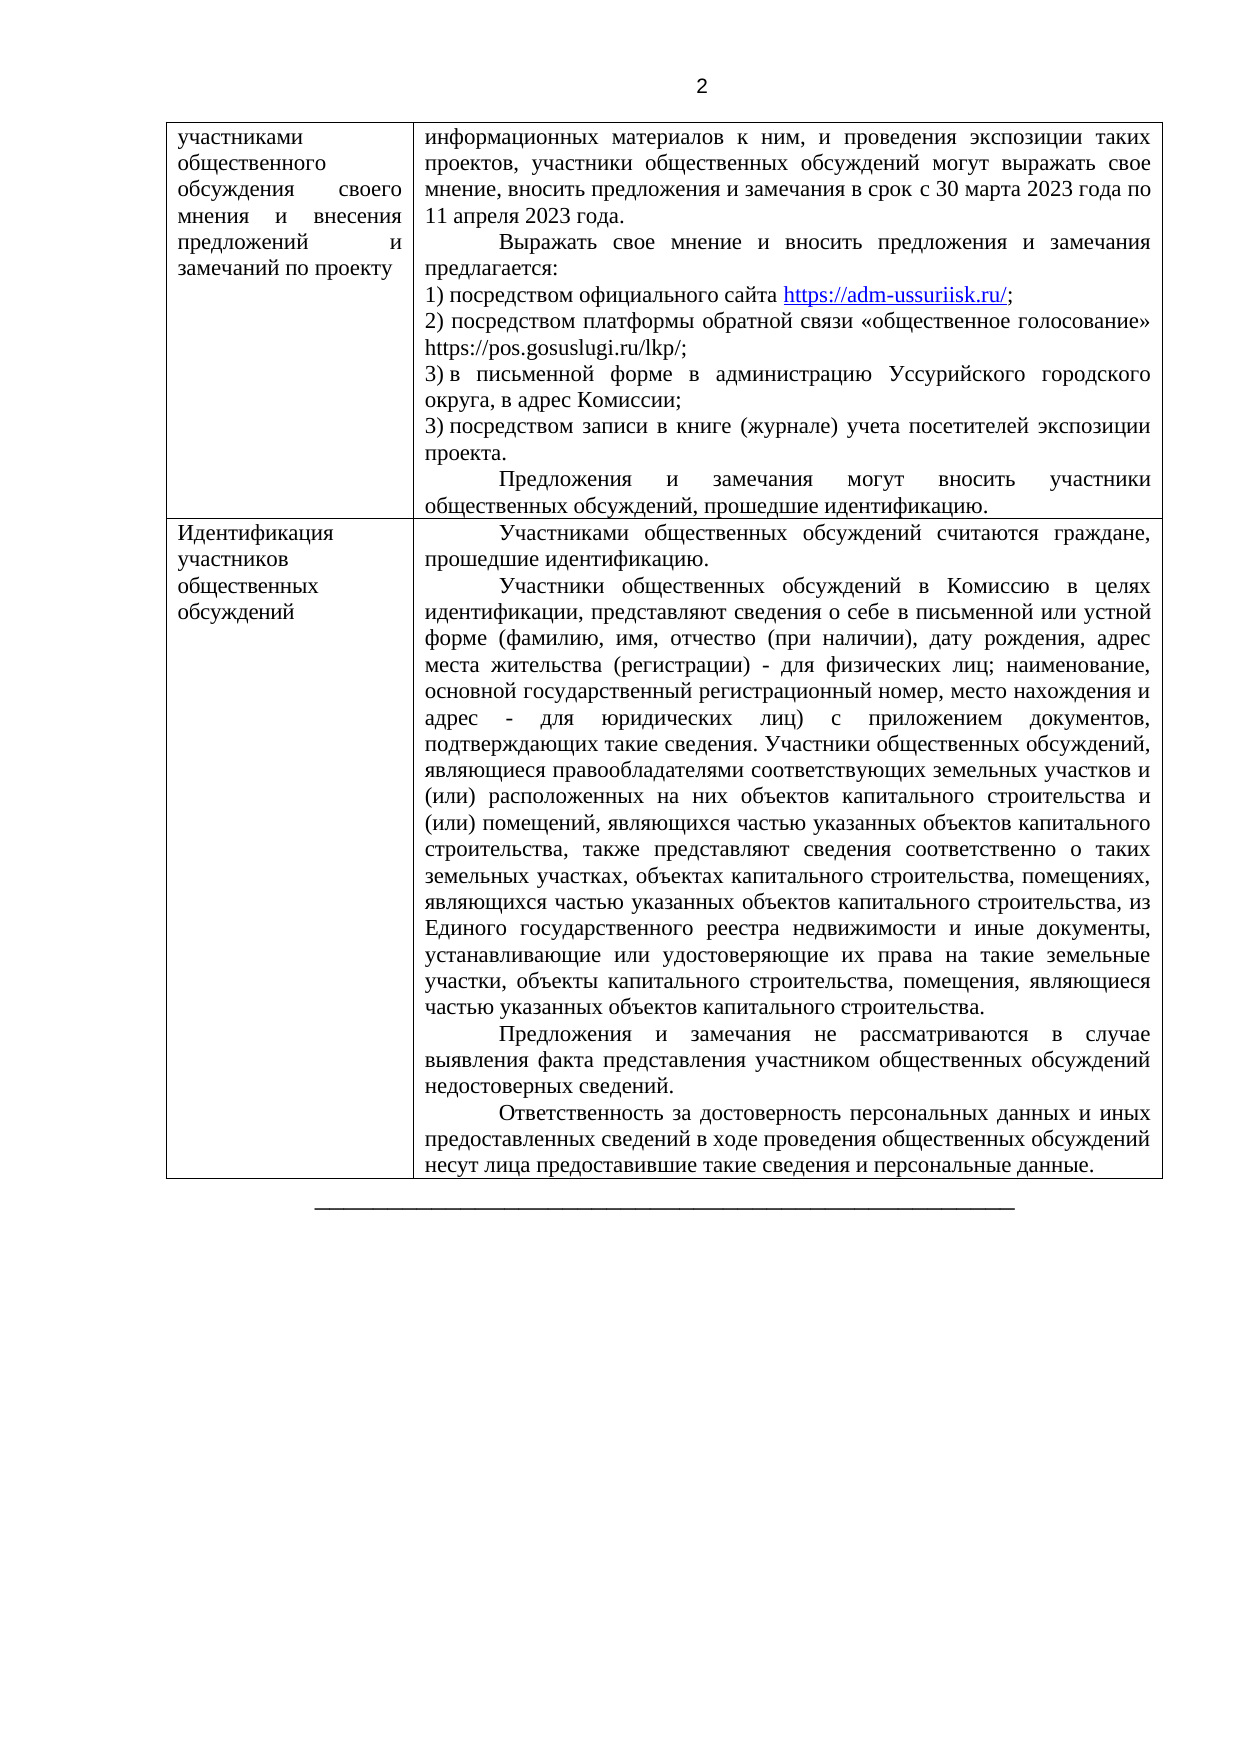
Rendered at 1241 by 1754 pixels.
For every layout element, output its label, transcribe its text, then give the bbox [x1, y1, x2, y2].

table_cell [414, 123, 1162, 518]
table_cell Идентификация участников общественных обсуждений [167, 519, 413, 1178]
table_cell Участниками общественных обсуждений считаются граждане, прошедшие идентификацию. Участники общественных обсуждений в Комиссию в целях идентификации, представляют сведения о себе в письменной или устной форме (фамилию, имя, отчество (при наличии), дату рождения, адрес места жительства (регистрации) - для физических лиц; наименование, основной государственный регистрационный номер, место нахождения и адрес - для юридических лиц) с приложением документов, подтверждающих такие сведения. Участники общественных обсуждений, являющиеся правообладателями соответствующих земельных участков и (или) расположенных на них объектов капитального строительства и (или) помещений, являющихся частью указанных объектов капитального строительства, также представляют сведения соответственно о таких земельных участках, объектах капитального строительства, помещениях, являющихся частью указанных объектов капитального строительства, из Единого государственного реестра недвижимости и иные документы, устанавливающие или удостоверяющие их права на такие земельные участки, объекты капитального строительства, помещения, являющиеся частью указанных объектов капитального строительства. Предложения и замечания не рассматриваются в случае выявления факта представления участником общественных обсуждений недостоверных сведений. Ответственность за достоверность персональных данных и иных предоставленных сведений в ходе проведения общественных обсуждений несут лица предоставившие такие сведения и персональные данные. [414, 519, 1162, 1178]
text ________________________________________________ [177, 1179, 1152, 1212]
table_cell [167, 123, 413, 518]
